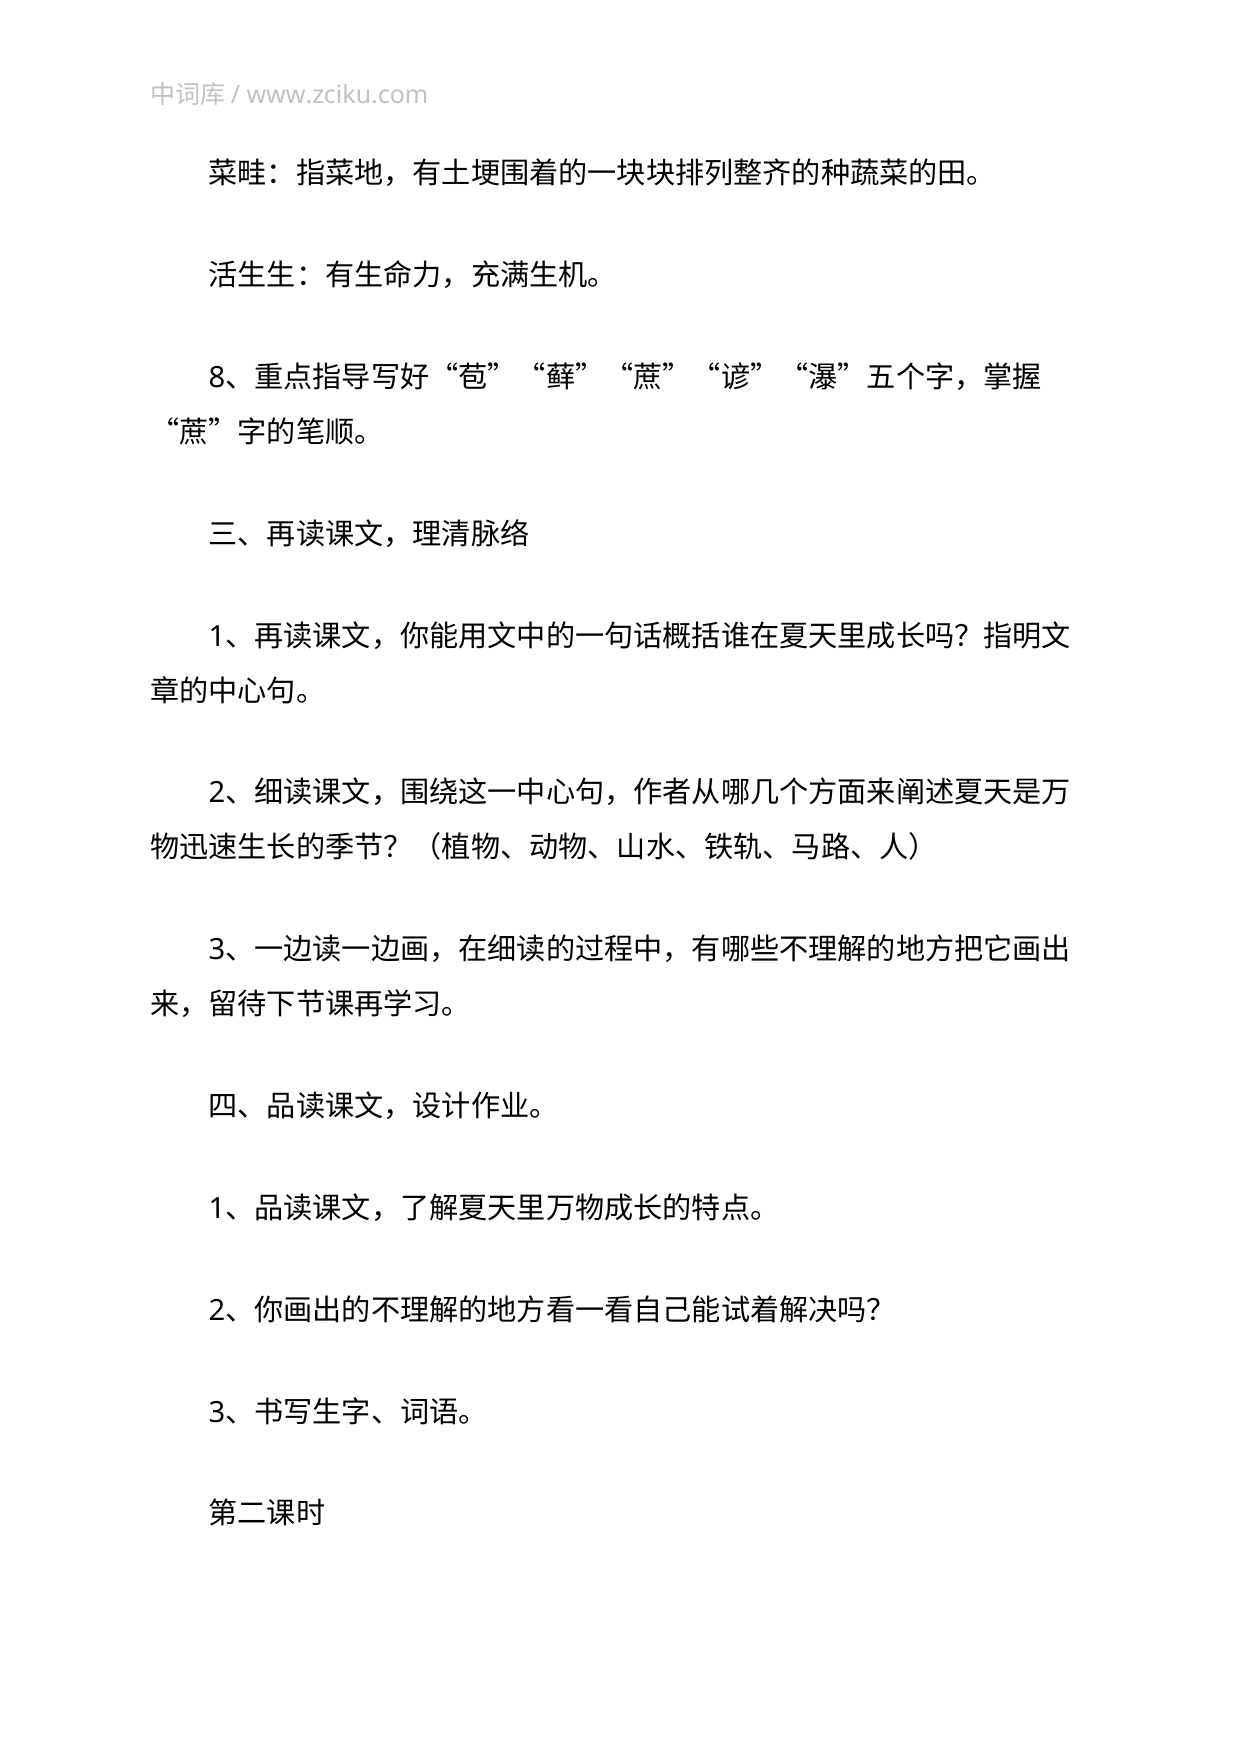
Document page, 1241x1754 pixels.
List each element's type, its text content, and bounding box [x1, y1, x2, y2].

text 1、再读课文，你能用文中的一句话概括谁在夏天里成长吗？指明文章的中心句。 [150, 612, 1090, 709]
text 2、你画出的不理解的地方看一看自己能试着解决吗？ [150, 1286, 1090, 1328]
text 四、品读课文，设计作业。 [150, 1082, 1090, 1125]
text 菜畦：指菜地，有土埂围着的一块块排列整齐的种蔬菜的田。 [150, 150, 1090, 192]
text 1、品读课文，了解夏天里万物成长的特点。 [150, 1184, 1090, 1227]
text 三、再读课文，理清脉络 [150, 510, 1090, 553]
text 8、重点指导写好“苞”“藓”“蔗”“谚”“瀑”五个字，掌握“蔗”字的笔顺。 [150, 353, 1090, 451]
text 2、细读课文，围绕这一中心句，作者从哪几个方面来阐述夏天是万物迅速生长的季节？（植物、动物、山水、铁轨、马路、人） [150, 769, 1090, 866]
text 3、书写生字、词语。 [150, 1388, 1090, 1431]
text 3、一边读一边画，在细读的过程中，有哪些不理解的地方把它画出来，留待下节课再学习。 [150, 926, 1090, 1023]
text 活生生：有生命力，充满生机。 [150, 252, 1090, 294]
text 第二课时 [150, 1490, 1090, 1532]
